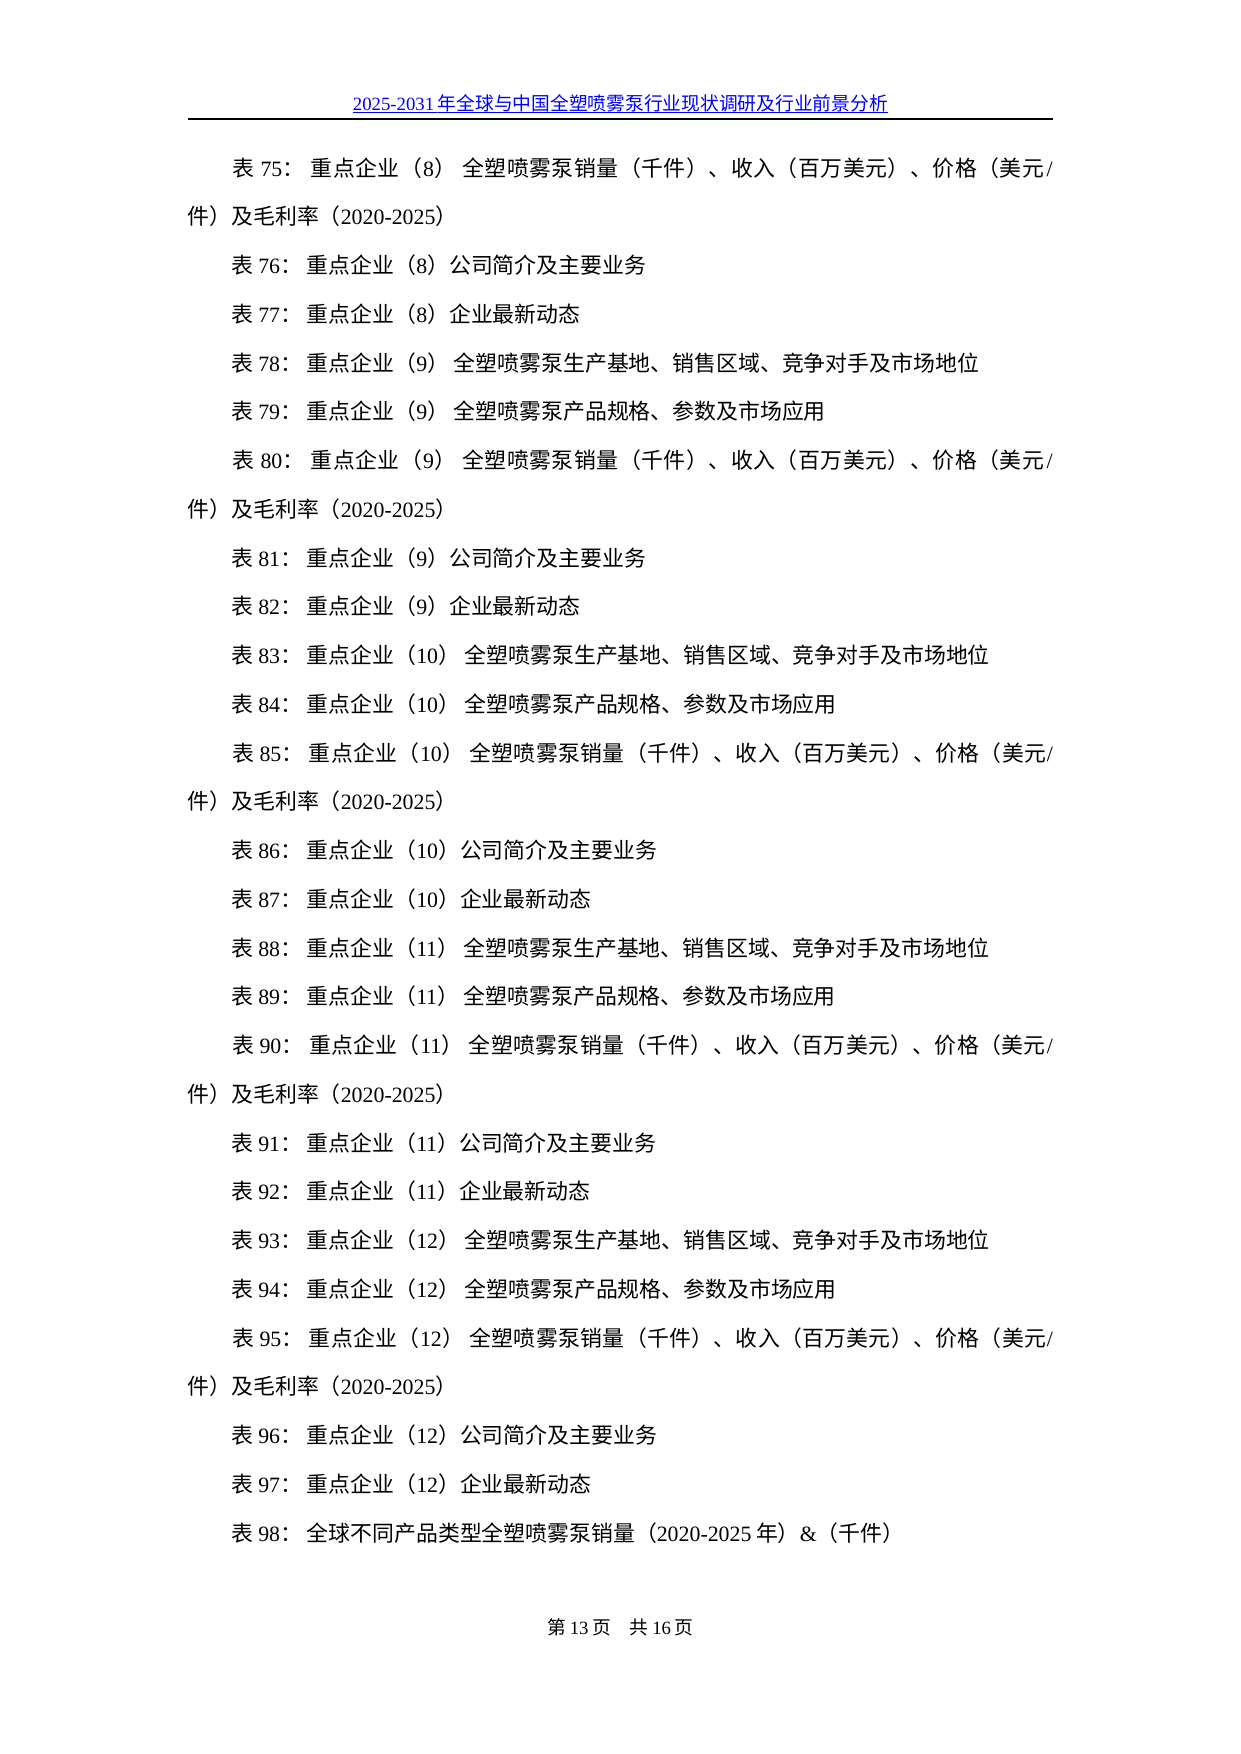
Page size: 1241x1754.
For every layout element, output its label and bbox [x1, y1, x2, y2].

text [187, 150, 1053, 1548]
